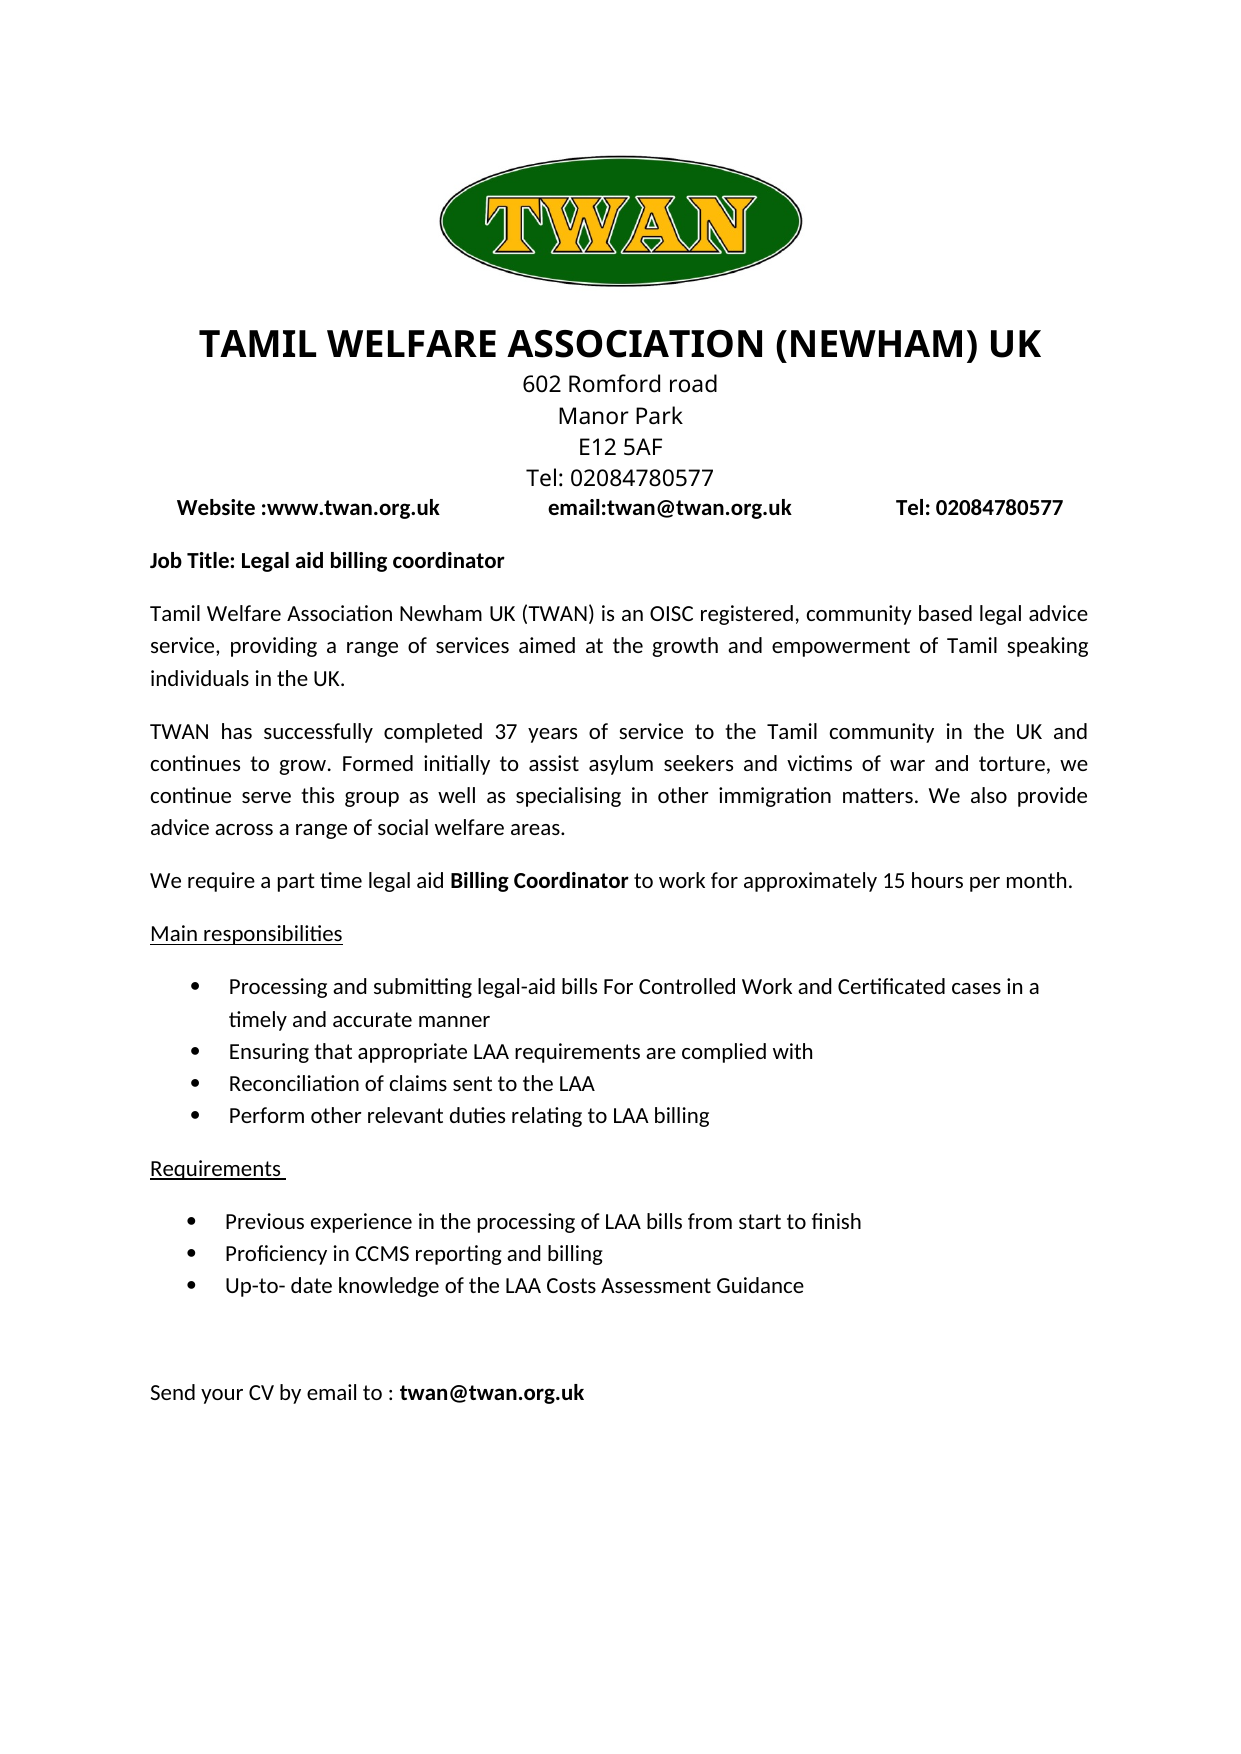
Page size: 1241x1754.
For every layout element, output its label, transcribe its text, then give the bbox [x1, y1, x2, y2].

list Processing and submitting legal-aid bills For Controlled Work and Certificated cases in a timely and accurate manner [191, 972, 1090, 1033]
text TWAN has successfully completed 37 years of service to the Tamil community in the UK and continues to grow. Formed initially to assist asylum seekers and victims of war and torture, we continue serve this group as well as specialising in other immigration matters. We also provide advice across a range of social welfare areas. [150, 717, 1090, 841]
text Tel: 02084780577 [150, 462, 1090, 493]
text Requirements [150, 1154, 1090, 1182]
text We require a part time legal aid Billing Coordinator to work for approximately 15 hours per month. [150, 866, 1090, 894]
text Tamil Welfare Association Newham UK (TWAN) is an OISC registered, community based legal advice service, providing a range of services aimed at the growth and empowerment of Tamil speaking individuals in the UK. [150, 599, 1090, 692]
subtitle TAMIL WELFARE ASSOCIATION (NEWHAM) UK [150, 317, 1090, 368]
text Manor Park [150, 400, 1090, 431]
list Previous experience in the processing of LAA bills from start to finish [187, 1207, 1090, 1235]
list Ensuring that appropriate LAA requirements are complied with [191, 1037, 1090, 1065]
text Send your CV by email to : twan@twan.org.uk [150, 1378, 1090, 1406]
subtitle 602 Romford road [150, 368, 1090, 400]
list Reconciliation of claims sent to the LAA [191, 1069, 1090, 1097]
list Proficiency in CCMS reporting and billing [187, 1239, 1090, 1267]
text Website :www.twan.org.uk email:twan@twan.org.uk Tel: 02084780577 [150, 493, 1090, 521]
picture [432, 150, 808, 293]
text Main responsibilities [150, 919, 1090, 947]
text Job Title: Legal aid billing coordinator [150, 546, 1090, 574]
list Up-to- date knowledge of the LAA Costs Assessment Guidance [187, 1272, 1090, 1300]
list Perform other relevant duties relating to LAA billing [191, 1101, 1090, 1129]
text E12 5AF [150, 431, 1090, 462]
